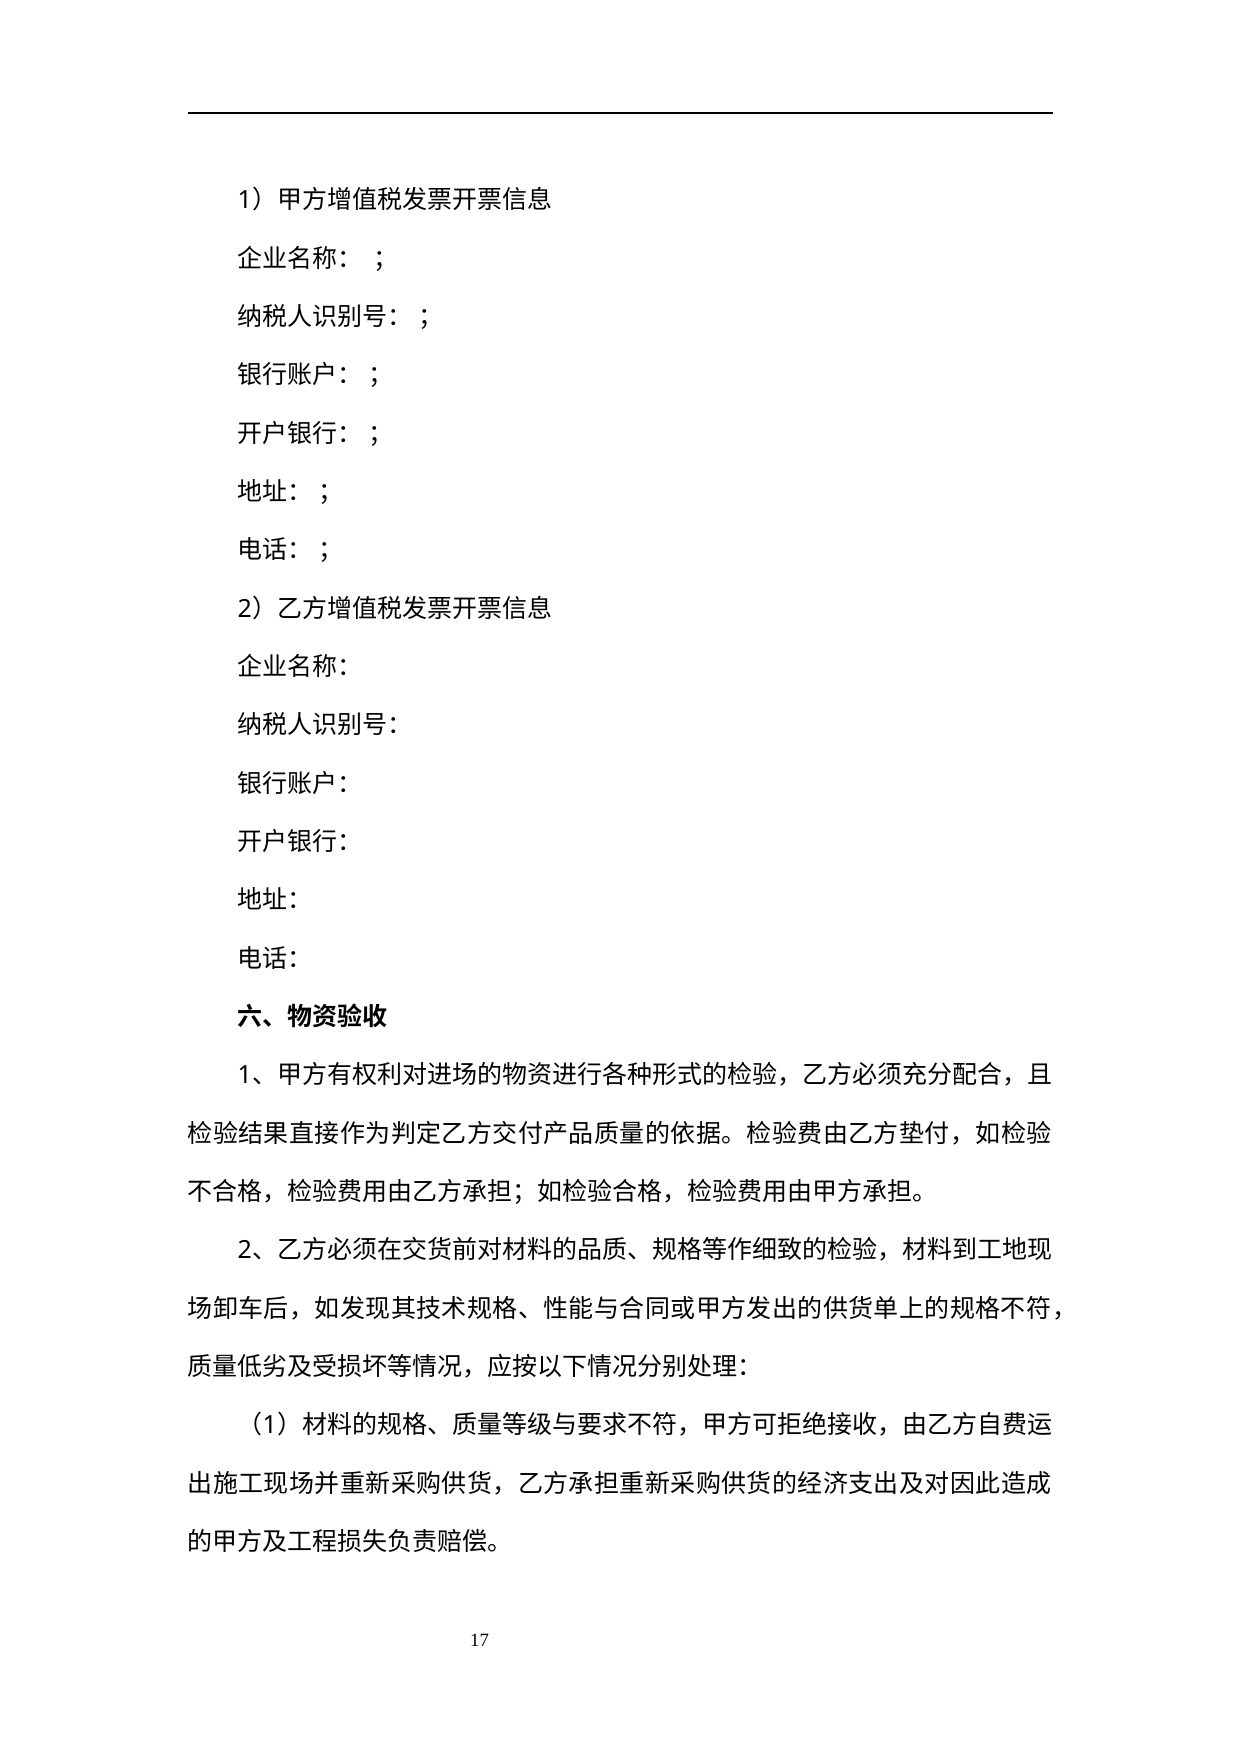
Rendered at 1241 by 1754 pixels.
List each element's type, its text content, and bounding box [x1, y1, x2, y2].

text 电话： [187, 920, 1053, 979]
text （1）材料的规格、质量等级与要求不符，甲方可拒绝接收，由乙方自费运出施工现场并重新采购供货，乙方承担重新采购供货的经济支出及对因此造成的甲方及工程损失负责赔偿。 [187, 1387, 1053, 1562]
text 地址： [187, 862, 1053, 920]
text 2）乙方增值税发票开票信息 [187, 570, 1053, 629]
text 纳税人识别号： ； [187, 279, 1053, 337]
text 银行账户： ； [187, 337, 1053, 395]
text 2、乙方必须在交货前对材料的品质、规格等作细致的检验，材料到工地现场卸车后，如发现其技术规格、性能与合同或甲方发出的供货单上的规格不符，质量低劣及受损坏等情况，应按以下情况分别处理： [187, 1212, 1053, 1387]
text 开户银行： [187, 804, 1053, 862]
text 1、甲方有权利对进场的物资进行各种形式的检验，乙方必须充分配合，且检验结果直接作为判定乙方交付产品质量的依据。检验费由乙方垫付，如检验不合格，检验费用由乙方承担；如检验合格，检验费用由甲方承担。 [187, 1037, 1053, 1212]
text 企业名称： [187, 629, 1053, 687]
text 企业名称： ； [187, 220, 1053, 279]
text 六、物资验收 [187, 979, 1053, 1037]
text 纳税人识别号： [187, 687, 1053, 745]
text 银行账户： [187, 745, 1053, 804]
text 开户银行： ； [187, 395, 1053, 454]
text 地址： ； [187, 454, 1053, 512]
text 1）甲方增值税发票开票信息 [187, 162, 1053, 220]
text 电话： ； [187, 512, 1053, 570]
